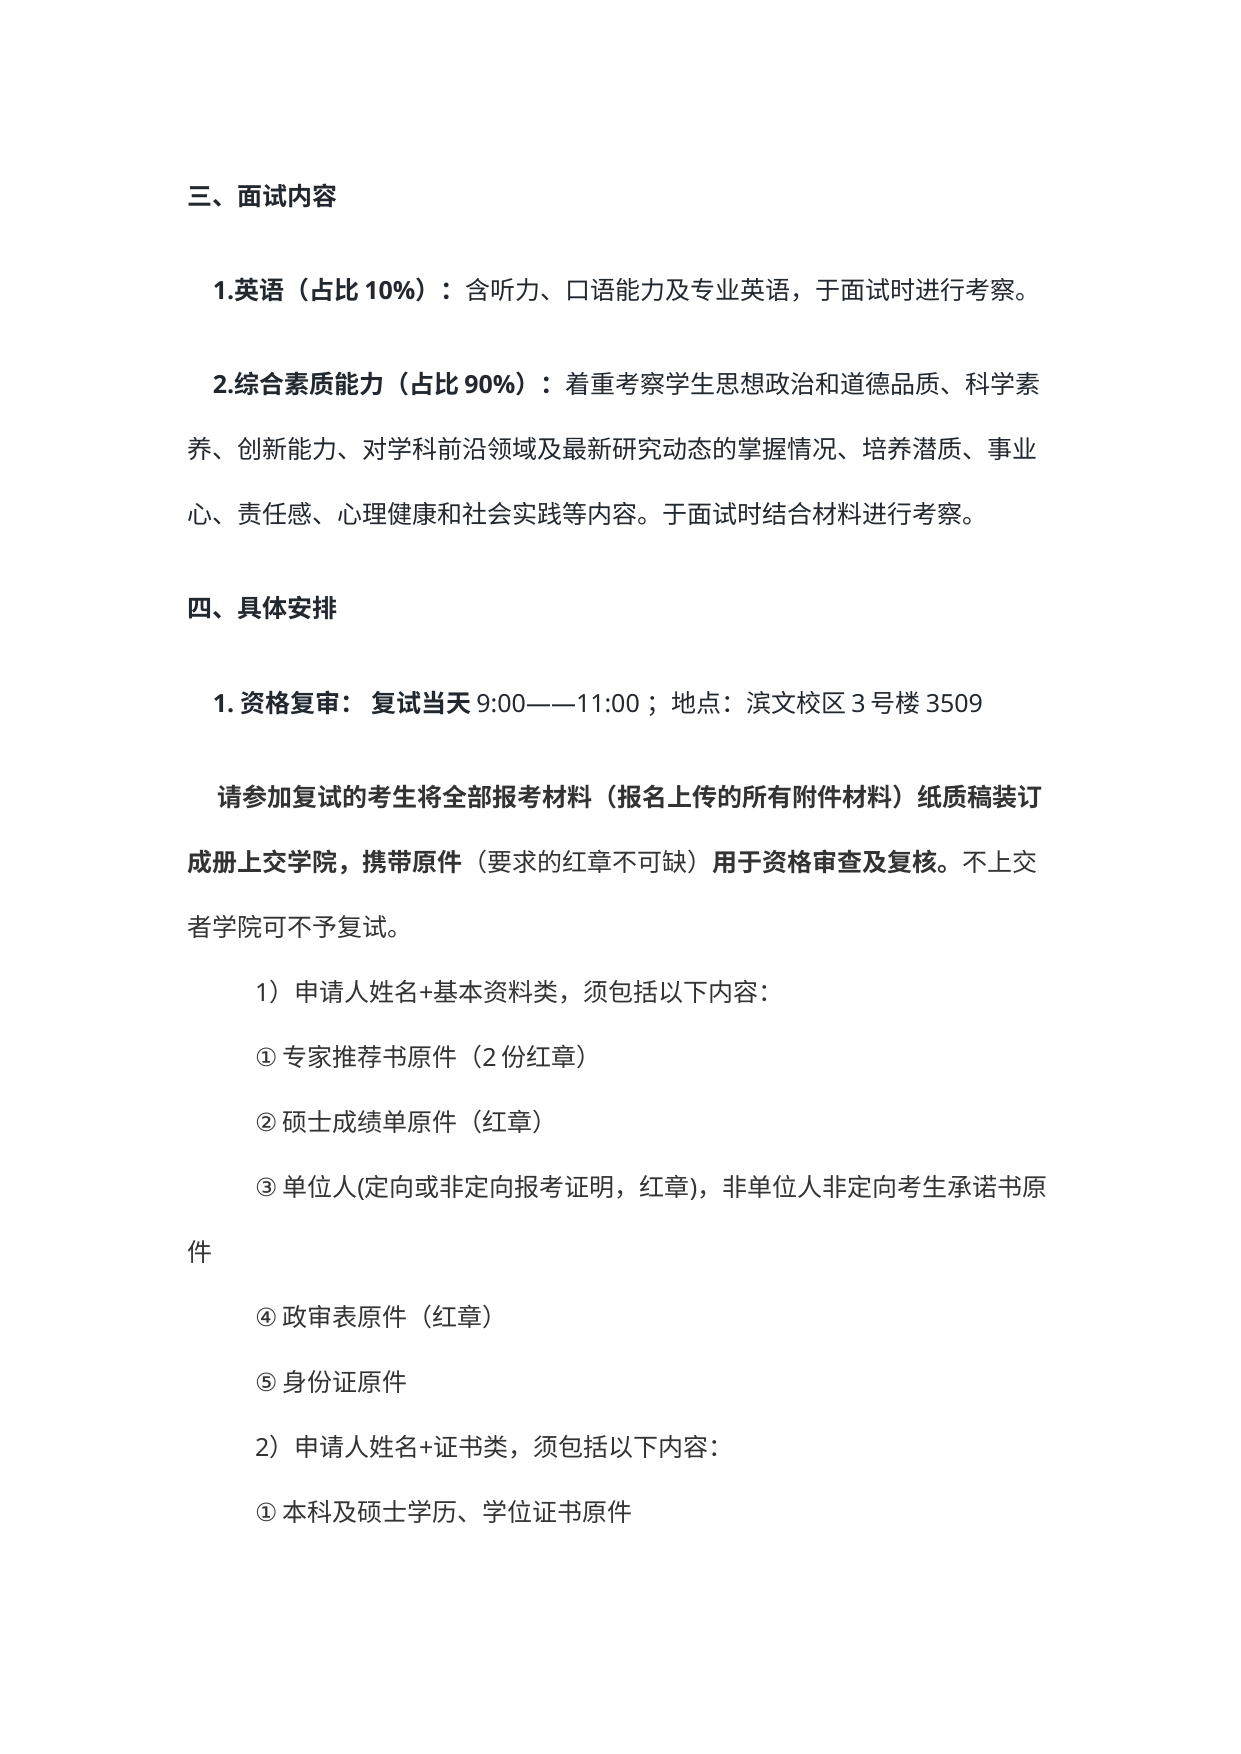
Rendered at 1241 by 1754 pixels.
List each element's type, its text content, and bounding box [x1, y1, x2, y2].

text ④政审表原件（红章） [187, 1283, 1053, 1348]
text 2）申请人姓名+证书类，须包括以下内容： [187, 1413, 1053, 1478]
text ①本科及硕士学历、学位证书原件 [187, 1478, 1053, 1543]
text 1.英语（占比10%）：含听力、口语能力及专业英语，于面试时进行考察。 [187, 256, 1053, 321]
text ①专家推荐书原件（2份红章） [187, 1023, 1053, 1088]
text 请参加复试的考生将全部报考材料（报名上传的所有附件材料）纸质稿装订成册上交学院，携带原件（要求的红章不可缺）用于资格审查及复核。不上交者学院可不予复试。 [187, 763, 1053, 958]
text 2.综合素质能力（占比90%）：着重考察学生思想政治和道德品质、科学素养、创新能力、对学科前沿领域及最新研究动态的掌握情况、培养潜质、事业心、责任感、心理健康和社会实践等内容。于面试时结合材料进行考察。 [187, 350, 1053, 545]
text 1）申请人姓名+基本资料类，须包括以下内容： [187, 958, 1053, 1023]
text ⑤身份证原件 [187, 1348, 1053, 1413]
text ③单位人(定向或非定向报考证明，红章)，非单位人非定向考生承诺书原件 [187, 1153, 1053, 1283]
text 四、具体安排 [187, 574, 1053, 639]
text ②硕士成绩单原件（红章） [187, 1088, 1053, 1153]
text 三、面试内容 [187, 162, 1053, 227]
text 1. 资格复审： 复试当天9:00——11:00 ；地点：滨文校区3号楼3509 [187, 669, 1053, 734]
